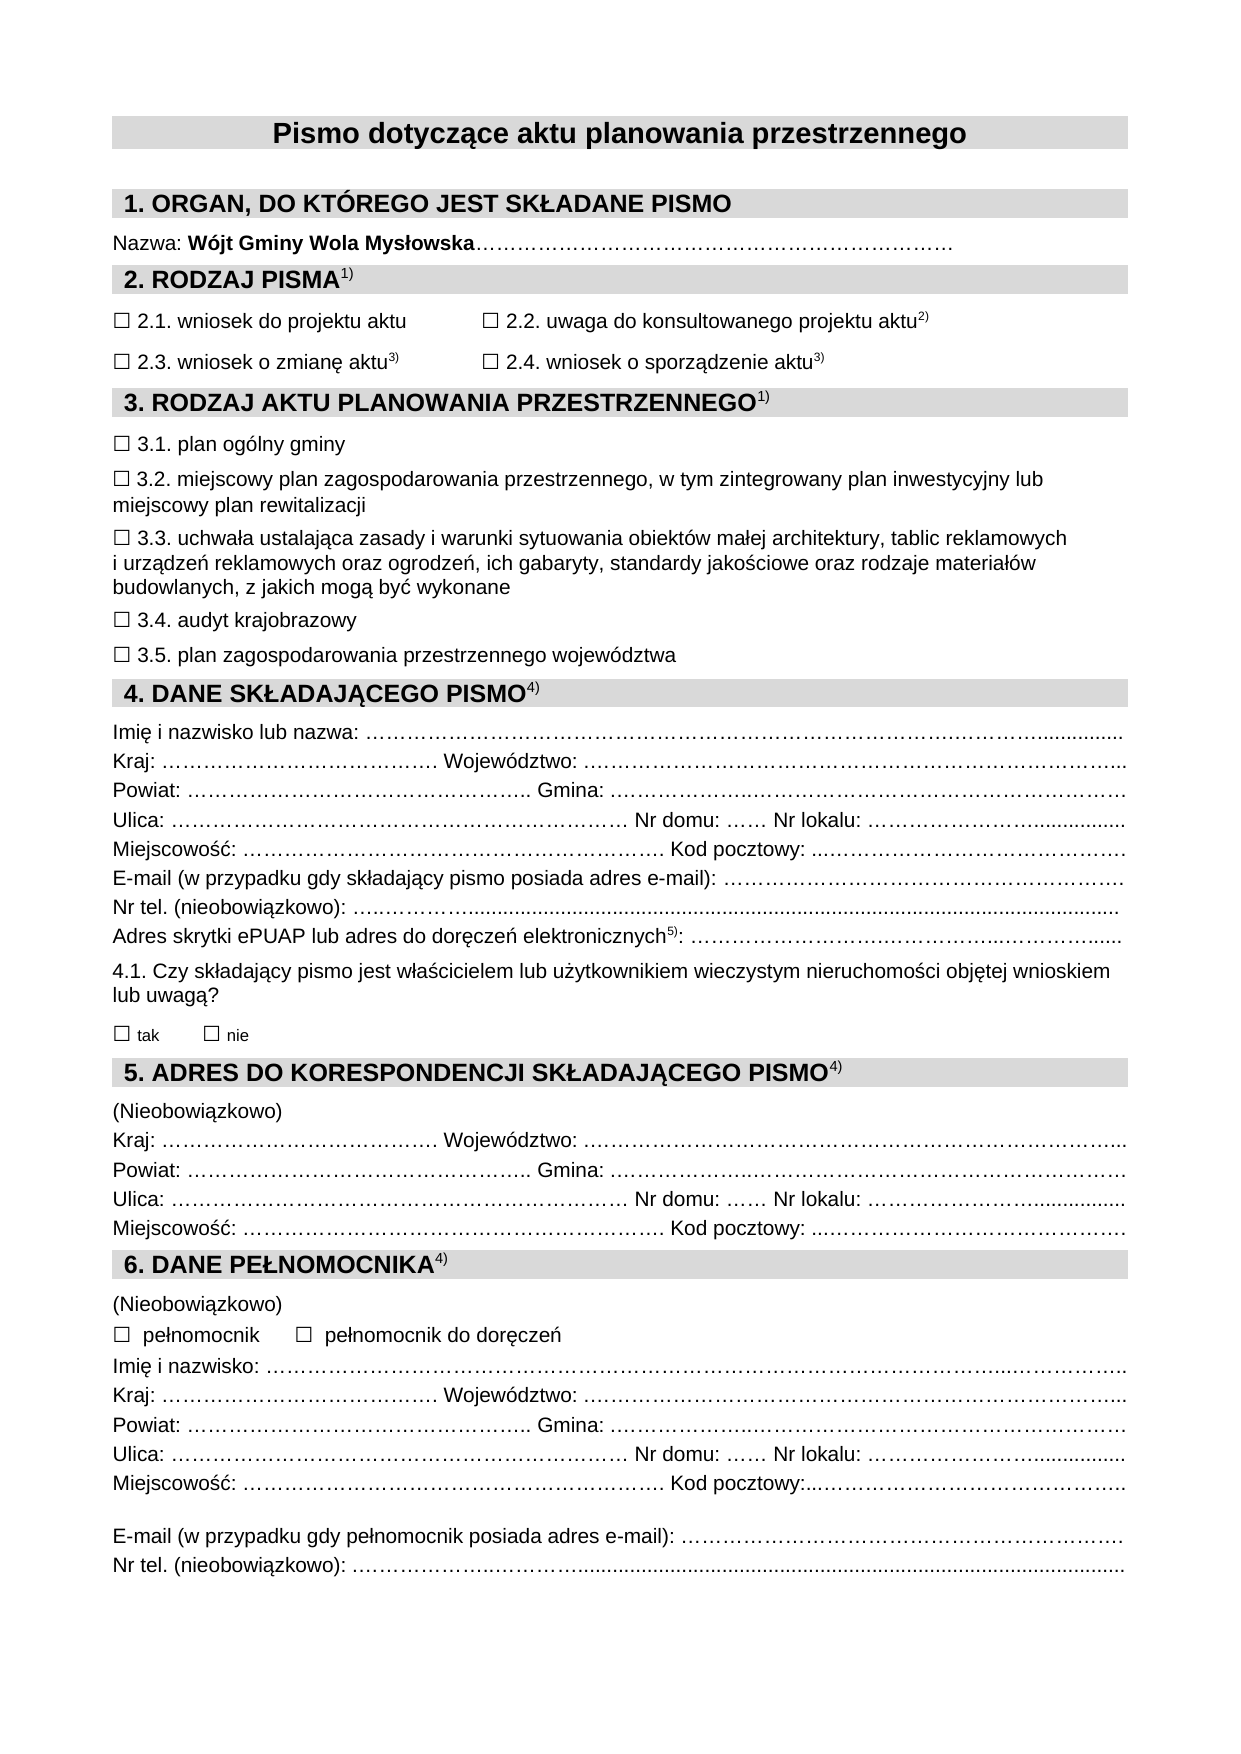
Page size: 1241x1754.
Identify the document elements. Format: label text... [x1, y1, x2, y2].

text (Nieobowiązkowo) [112, 1291, 1128, 1315]
text Miejscowość: ……………………………………………………. Kod pocztowy: ...……………………………………. [112, 1216, 1128, 1240]
text Kraj: …………………………………. Województwo: .…………………………………………………………………... [112, 749, 1128, 773]
subtitle 3.3. uchwała ustalająca zasady i warunki sytuowania obiektów małej architektury, tablic reklamowych i urządzeń reklamowych oraz ogrodzeń, ich gabaryty, standardy jakościowe oraz rodzaje materiałów budowlanych, z jakich mogą być wykonane [112, 523, 1128, 599]
text (Nieobowiązkowo) [112, 1099, 1128, 1123]
text Nazwa: Wójt Gminy Wola Mysłowska…………………………………………………………… [112, 231, 1128, 254]
text Miejscowość: ……………………………………………………. Kod pocztowy:...…………………………………….. [112, 1471, 1128, 1519]
subtitle 3.5. plan zagospodarowania przestrzennego województwa [112, 640, 1128, 668]
text Ulica: ………………………………………………………… Nr domu: …… Nr lokalu: ……………………................ [112, 807, 1128, 831]
text Ulica: ………………………………………………………… Nr domu: …… Nr lokalu: ……………………................ [112, 1187, 1128, 1211]
subtitle 1. ORGAN, DO KTÓREGO JEST SKŁADANE PISMO [112, 189, 1128, 218]
subtitle Pismo dotyczące aktu planowania przestrzennego [112, 116, 1128, 149]
text Nr tel. (nieobowiązkowo): …..…………................................................................................................................. [112, 895, 1128, 919]
subtitle 6. DANE PEŁNOMOCNIKA4) [112, 1250, 1128, 1279]
text Miejscowość: ……………………………………………………. Kod pocztowy: ...……………………………………. [112, 837, 1128, 861]
text Powiat: ………………………………………….. Gmina: .………………..……………………………………………… [112, 778, 1128, 802]
text Kraj: …………………………………. Województwo: .…………………………………………………………………... [112, 1128, 1128, 1152]
text E-mail (w przypadku gdy składający pismo posiada adres e-mail): …………………………………………………. [112, 866, 1128, 890]
text Adres skrytki ePUAP lub adres do doręczeń elektronicznych): ……………………….……………...…………...... [112, 924, 1128, 948]
text pełnomocnik pełnomocnik do doręczeń [112, 1321, 1128, 1349]
subtitle 2. RODZAJ PISMA) [112, 265, 1128, 294]
subtitle 3.1. plan ogólny gminy [112, 429, 1128, 458]
subtitle 3. RODZAJ AKTU PLANOWANIA PRZESTRZENNEGO1) [112, 388, 1128, 417]
subtitle 5. ADRES DO KORESPONDENCJI SKŁADAJĄCEGO PISMO4) [112, 1058, 1128, 1087]
text Imię i nazwisko lub nazwa: ………………………………………………………………………….…………............... [112, 720, 1128, 744]
subtitle 4.1. Czy składający pismo jest właścicielem lub użytkownikiem wieczystym nieruchomości objętej wnioskiem lub uwagą? [112, 958, 1128, 1006]
text Powiat: ………………………………………….. Gmina: .………………..……………………………………………… [112, 1157, 1128, 1181]
text Powiat: ………………………………………….. Gmina: .………………..……………………………………………… [112, 1412, 1128, 1436]
subtitle 3.4. audyt krajobrazowy [112, 605, 1128, 634]
subtitle 2.3. wniosek o zmianę aktu) 2.4. wniosek o sporządzenie aktu3) [112, 347, 1128, 376]
text E-mail (w przypadku gdy pełnomocnik posiada adres e-mail): ………………………………………………………. [112, 1524, 1128, 1548]
text Nr tel. (nieobowiązkowo): .………………..…………............................................................................................... [112, 1553, 1128, 1577]
text tak nie [112, 1019, 1128, 1047]
text Ulica: ………………………………………………………… Nr domu: …… Nr lokalu: ……………………................ [112, 1442, 1128, 1466]
subtitle 3.2. miejscowy plan zagospodarowania przestrzennego, w tym zintegrowany plan inwestycyjny lub miejscowy plan rewitalizacji [112, 464, 1128, 516]
text Kraj: …………………………………. Województwo: .…………………………………………………………………... [112, 1383, 1128, 1407]
subtitle 2.1. wniosek do projektu aktu 2.2. uwaga do konsultowanego projektu aktu) [112, 306, 1128, 334]
text Imię i nazwisko: ……………………………………………………………………………………………...…………….. [112, 1354, 1128, 1378]
subtitle 4. DANE SKŁADAJĄCEGO PISMO) [112, 679, 1128, 707]
